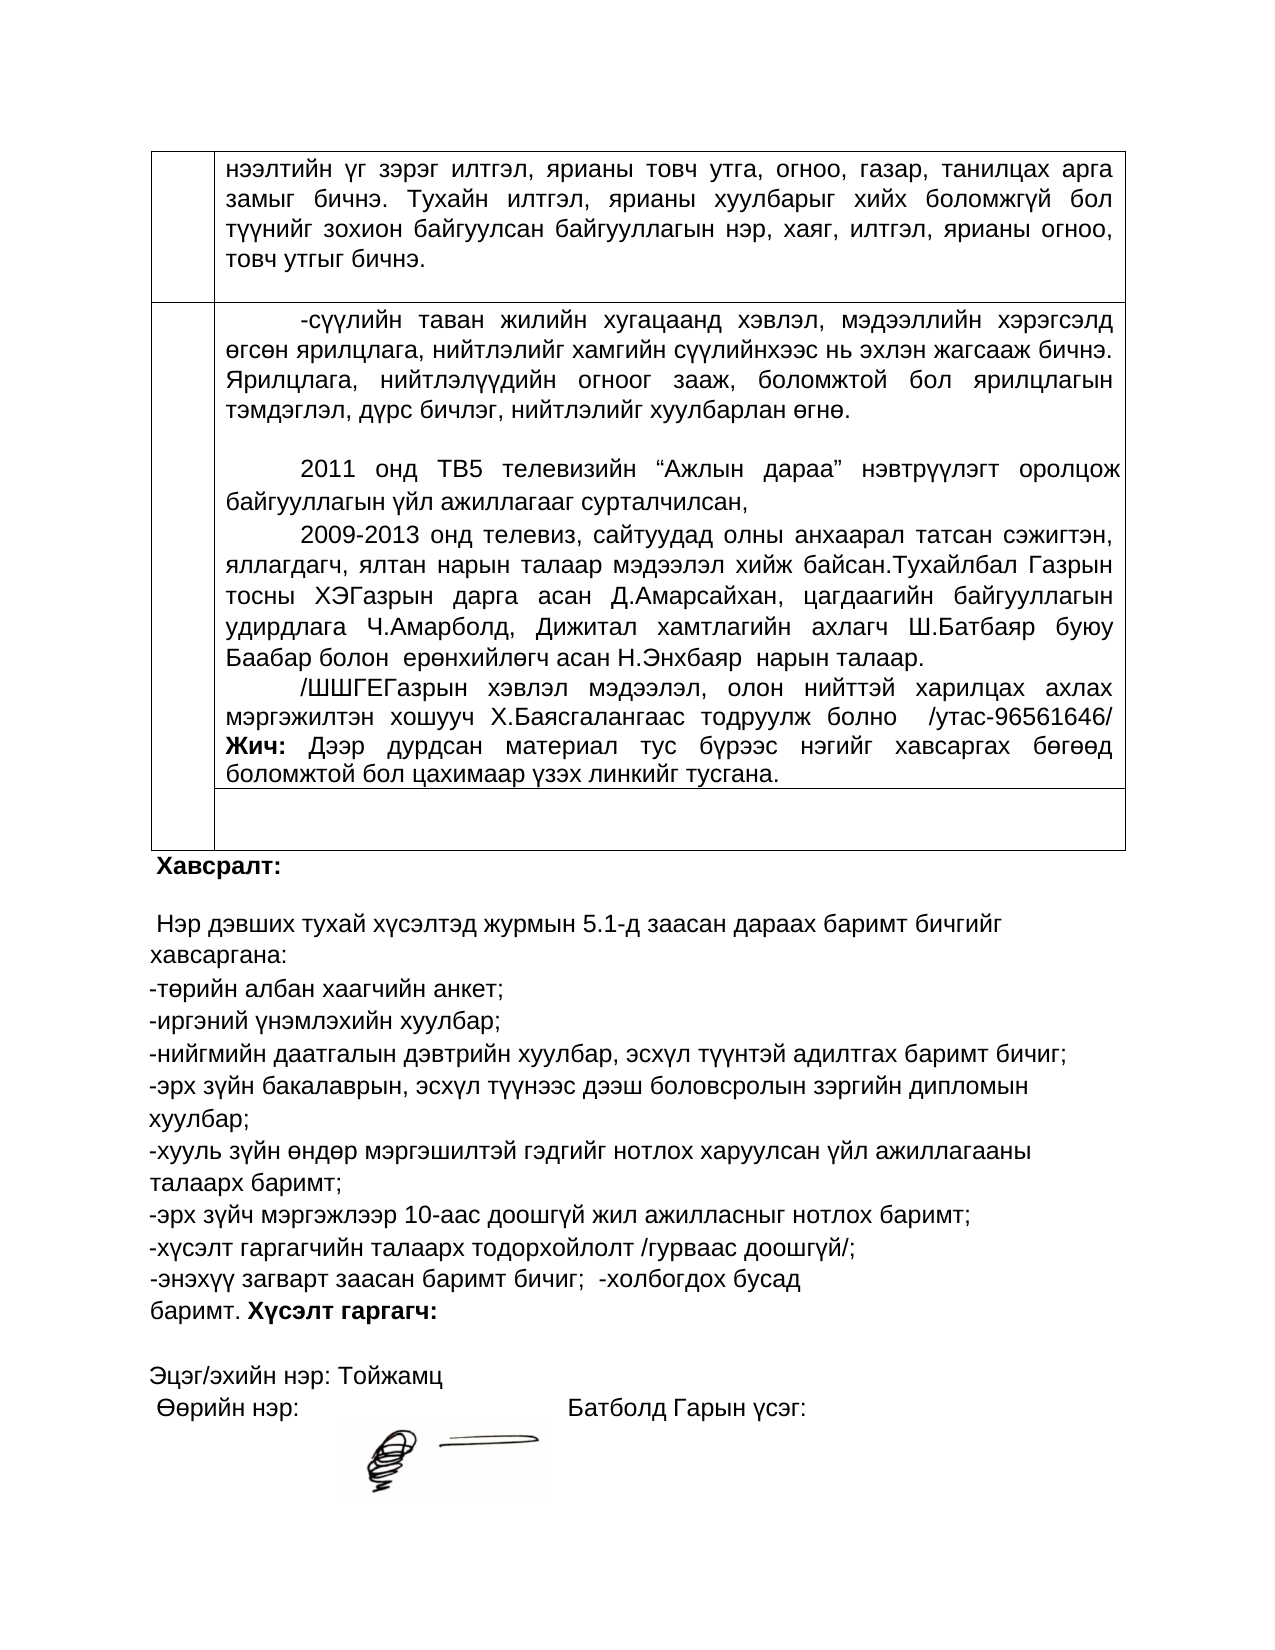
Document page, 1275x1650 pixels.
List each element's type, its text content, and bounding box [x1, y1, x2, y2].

picture [337, 1418, 549, 1501]
text -эрх зүйч мэргэжлээр 10-аас доошгүй жил ажилласныг нотлох баримт; [148, 1200, 1127, 1229]
text -эрх зүйн бакалаврын, эсхүл түүнээс дээш боловсролын зэргийн дипломын [148, 1071, 1127, 1100]
text -төрийн албан хаагчийн анкет; [148, 974, 1127, 1002]
table_header [152, 152, 214, 302]
text -хууль зүйн өндөр мэргэшилтэй гэдгийг нотлох харуулсан үйл ажиллагааны талаарх баримт; [148, 1136, 1127, 1197]
table_cell -сүүлийн таван жилийн хугацаанд хэвлэл, мэдээллийн хэрэгсэлд өгсөн ярилцлага, нийтлэлийг хамгийн сүүлийнхээс нь эхлэн жагсааж бичнэ. Ярилцлага, нийтлэлүүдийн огноог зааж, боломжтой бол ярилцлагын тэмдэглэл, дүрс бичлэг, нийтлэлийг хуулбарлан өгнө. 2011 онд ТВ5 телевизийн “Ажлын дараа” нэвтрүүлэгт оролцож байгууллагын үйл ажиллагааг сурталчилсан, 2009-2013 онд телевиз, сайтуудад олны анхаарал татсан сэжигтэн, яллагдагч, ялтан нарын талаар мэдээлэл хийж байсан.Тухайлбал Газрын тосны ХЭГазрын дарга асан Д.Амарсайхан, цагдаагийн байгууллагын удирдлага Ч.Амарболд, Дижитал хамтлагийн ахлагч Ш.Батбаяр буюу Баабар болон ерөнхийлөгч асан Н.Энхбаяр нарын талаар. /ШШГЕГазрын хэвлэл мэдээлэл, олон нийттэй харилцах ахлах мэргэжилтэн хошууч Х.Баясгалангаас тодруулж болно /утас-96561646/ Жич: Дээр дурдсан материал тус бүрээс нэгийг хавсаргах бөгөөд боломжтой бол цахимаар үзэх линкийг тусгана. [215, 303, 1125, 788]
text Өөрийн нэр: Батболд Гарын үсэг: [150, 1393, 1127, 1422]
text -хүсэлт гаргагчийн талаарх тодорхойлолт /гурваас доошгүй/; -энэхүү загварт заасан баримт бичиг; -холбогдох бусад баримт. Хүсэлт гаргагч: [148, 1233, 858, 1325]
text Хавсралт: [150, 851, 1127, 880]
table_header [215, 152, 1125, 302]
table_cell [215, 789, 1125, 850]
text хуулбар; [148, 1104, 1127, 1132]
text -иргэний үнэмлэхийн хуулбар; [148, 1006, 1127, 1035]
text Эцэг/эхийн нэр: Тойжамц [148, 1361, 1127, 1389]
table_cell [152, 303, 214, 850]
text -нийгмийн даатгалын дэвтрийн хуулбар, эсхүл түүнтэй адилтгах баримт бичиг; [148, 1039, 1127, 1067]
text Нэр дэвших тухай хүсэлтэд журмын 5.1-д заасан дараах баримт бичгийг хавсаргана: [150, 909, 1127, 969]
